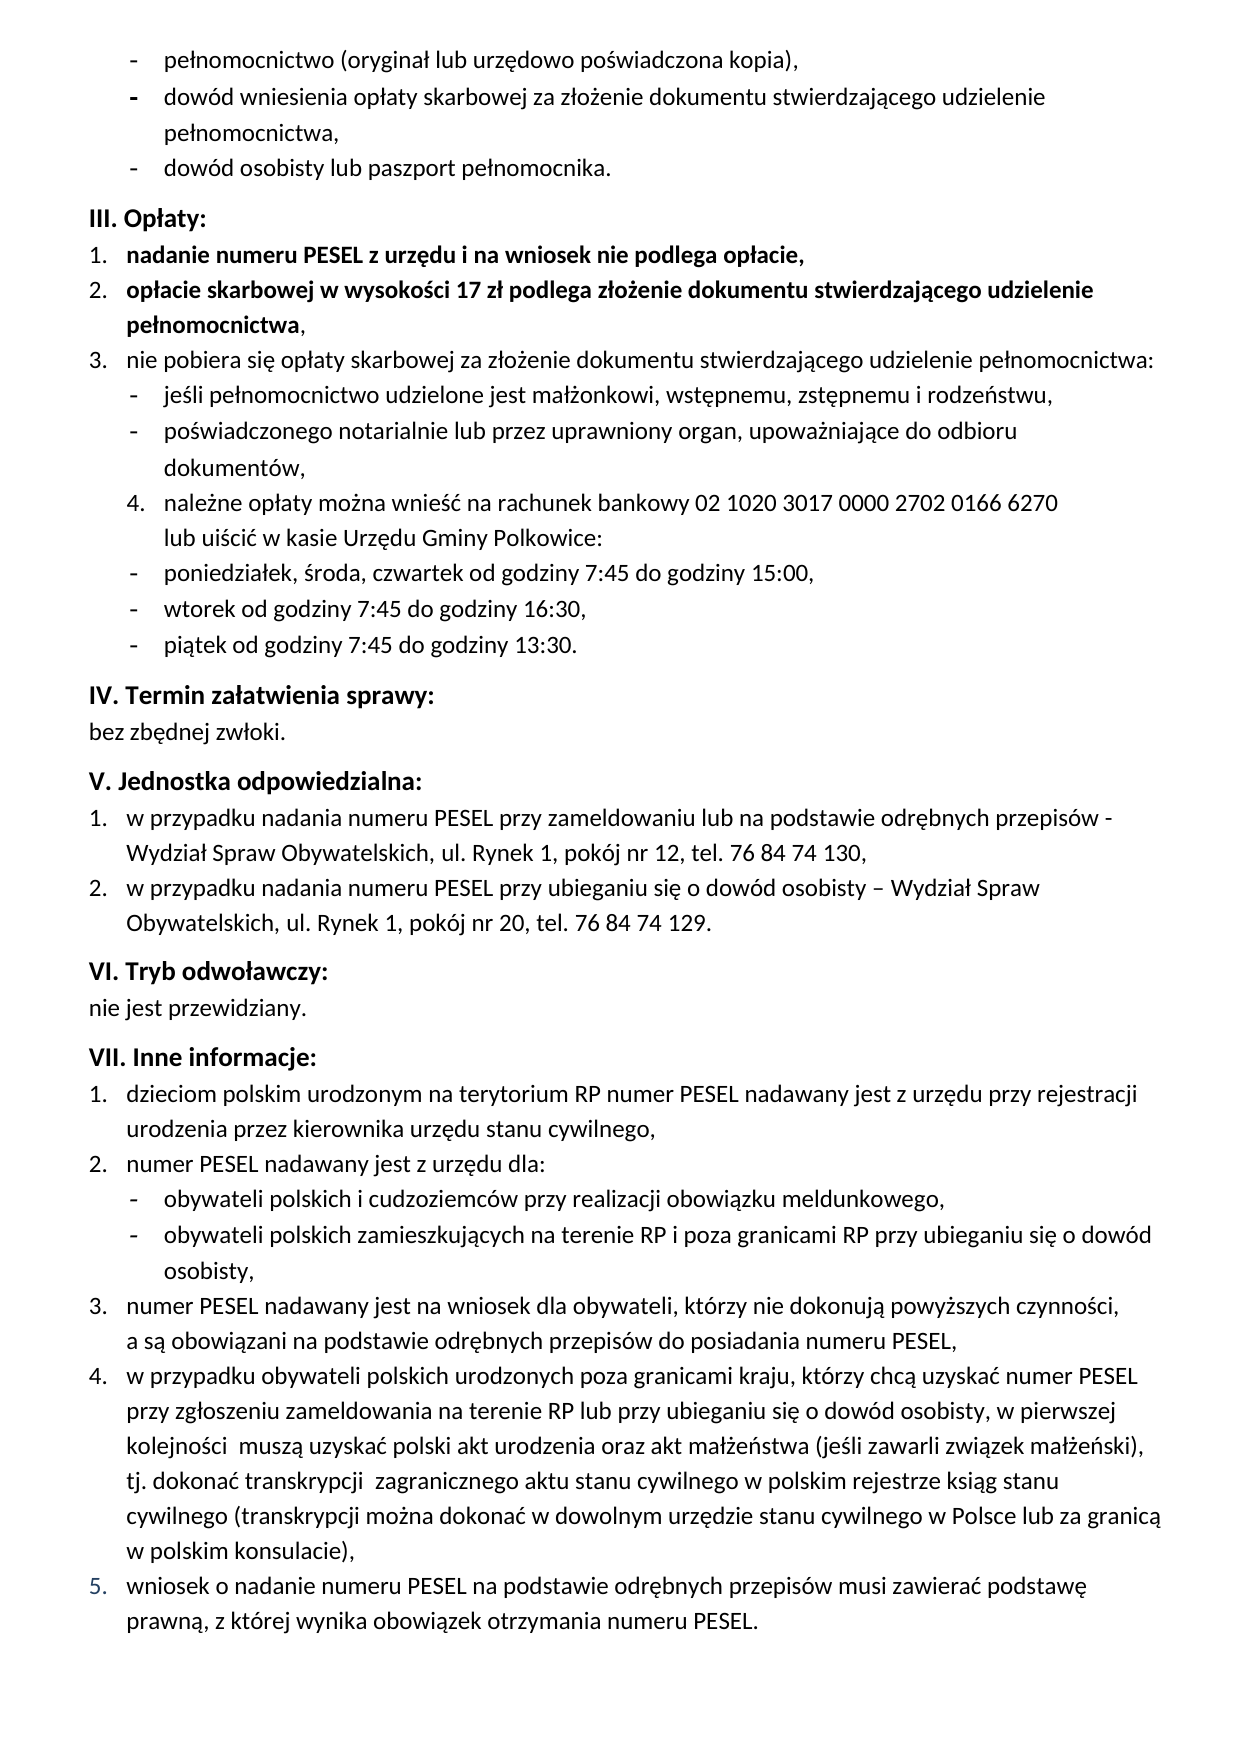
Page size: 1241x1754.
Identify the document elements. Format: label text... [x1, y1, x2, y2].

list obywateli polskich i cudzoziemców przy realizacji obowiązku meldunkowego, [126, 1183, 1167, 1214]
list wniosek o nadanie numeru PESEL na podstawie odrębnych przepisów musi zawierać podstawę prawną, z której wynika obowiązek otrzymania numeru PESEL. [89, 1570, 1167, 1636]
list w przypadku nadania numeru PESEL przy ubieganiu się o dowód osobisty – Wydział Spraw Obywatelskich, ul. Rynek 1, pokój nr 20, tel. 76 84 74 129. [89, 872, 1167, 937]
list wtorek od godziny 7:45 do godziny 16:30, [126, 593, 1167, 625]
list obywateli polskich zamieszkujących na terenie RP i poza granicami RP przy ubieganiu się o dowód osobisty, [126, 1219, 1167, 1286]
list w przypadku nadania numeru PESEL przy zameldowaniu lub na podstawie odrębnych przepisów - Wydział Spraw Obywatelskich, ul. Rynek 1, pokój nr 12, tel. 76 84 74 130, [89, 802, 1167, 867]
list dowód osobisty lub paszport pełnomocnika. [126, 152, 1167, 184]
subtitle III. Opłaty: [89, 201, 1167, 234]
list nie jest przewidziany. [89, 992, 1167, 1023]
text nie pobiera się opłaty skarbowej za złożenie dokumentu stwierdzającego udzielenie pełnomocnictwa: [89, 344, 1167, 374]
list dowód wniesienia opłaty skarbowej za złożenie dokumentu stwierdzającego udzielenie pełnomocnictwa, [126, 81, 1167, 148]
text należne opłaty można wnieść na rachunek bankowy 02 1020 3017 0000 2702 0166 6270 lub uiścić w kasie Urzędu Gminy Polkowice: [126, 487, 1167, 552]
list pełnomocnictwo (oryginał lub urzędowo poświadczona kopia), [126, 44, 1167, 76]
subtitle IV. Termin załatwienia sprawy: [89, 678, 1167, 712]
list poniedziałek, środa, czwartek od godziny 7:45 do godziny 15:00, [126, 557, 1167, 588]
list piątek od godziny 7:45 do godziny 13:30. [126, 629, 1167, 661]
list numer PESEL nadawany jest z urzędu dla: [89, 1148, 1167, 1178]
text opłacie skarbowej w wysokości 17 zł podlega złożenie dokumentu stwierdzającego udzielenie pełnomocnictwa, [89, 274, 1167, 339]
text nadanie numeru PESEL z urzędu i na wniosek nie podlega opłacie, [89, 239, 1167, 269]
list jeśli pełnomocnictwo udzielone jest małżonkowi, wstępnemu, zstępnemu i rodzeństwu, [126, 379, 1167, 411]
list dzieciom polskim urodzonym na terytorium RP numer PESEL nadawany jest z urzędu przy rejestracji urodzenia przez kierownika urzędu stanu cywilnego, [89, 1078, 1167, 1143]
list w przypadku obywateli polskich urodzonych poza granicami kraju, którzy chcą uzyskać numer PESEL przy zgłoszeniu zameldowania na terenie RP lub przy ubieganiu się o dowód osobisty, w pierwszej kolejności muszą uzyskać polski akt urodzenia oraz akt małżeństwa (jeśli zawarli związek małżeński), tj. dokonać transkrypcji zagranicznego aktu stanu cywilnego w polskim rejestrze ksiąg stanu cywilnego (transkrypcji można dokonać w dowolnym urzędzie stanu cywilnego w Polsce lub za granicą w polskim konsulacie), [89, 1360, 1167, 1566]
subtitle VII. Inne informacje: [89, 1040, 1167, 1073]
list bez zbędnej zwłoki. [89, 716, 1167, 747]
subtitle V. Jednostka odpowiedzialna: [89, 764, 1167, 797]
list numer PESEL nadawany jest na wniosek dla obywateli, którzy nie dokonują powyższych czynności, a są obowiązani na podstawie odrębnych przepisów do posiadania numeru PESEL, [89, 1290, 1167, 1356]
subtitle VI. Tryb odwoławczy: [89, 954, 1167, 987]
list poświadczonego notarialnie lub przez uprawniony organ, upoważniające do odbioru dokumentów, [126, 415, 1167, 482]
